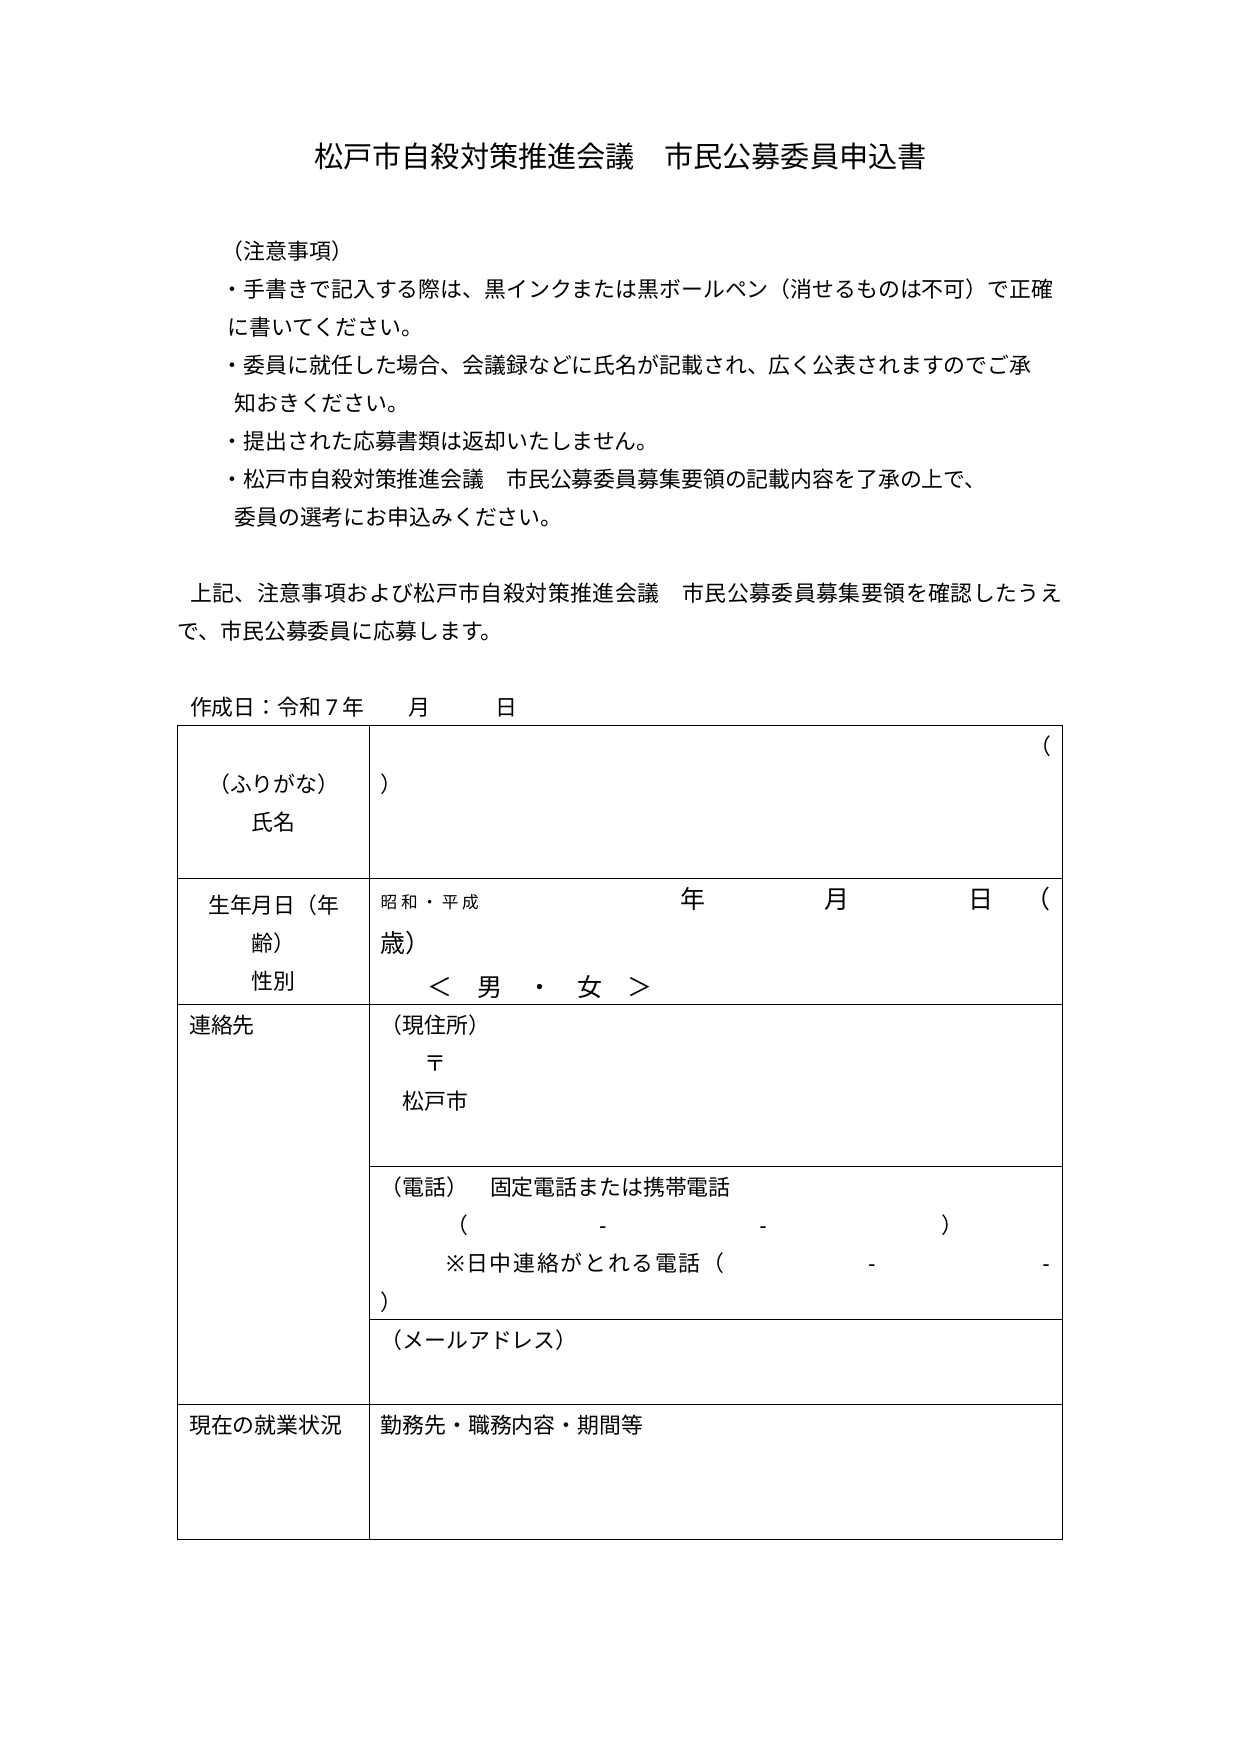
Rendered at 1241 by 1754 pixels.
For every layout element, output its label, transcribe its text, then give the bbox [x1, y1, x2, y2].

table_header （ふりがな） 氏名 [178, 726, 369, 878]
table_cell 連絡先 [178, 1005, 369, 1404]
text 上記、注意事項および松戸市自殺対策推進会議 市民公募委員募集要領を確認したうえで、市民公募委員に応募します。 [177, 573, 1063, 649]
table_cell （メールアドレス） [370, 1320, 1062, 1404]
text 作成日：令和7年 月 日 [177, 687, 1063, 725]
text ・手書きで記入する際は、黒インクまたは黒ボールペン（消せるものは不可）で正確 [222, 269, 1063, 307]
table_cell （現住所） 〒 松戸市 [370, 1005, 1062, 1166]
text 知おきください。 [222, 383, 1063, 421]
table_cell （電話） 固定電話または携帯電話 （ - - ） ※日中連絡がとれる電話（ - - ） [370, 1167, 1062, 1319]
table_cell 昭和・平成 年 月 日 （ 歳） ＜ 男 ・ 女 ＞ [370, 879, 1062, 1004]
text ・提出された応募書類は返却いたしません。 [222, 421, 1063, 459]
text 松戸市自殺対策推進会議 市民公募委員申込書 [177, 117, 1063, 193]
table_header （ ） [370, 726, 1062, 878]
text ・松戸市自殺対策推進会議 市民公募委員募集要領の記載内容を了承の上で、 [222, 459, 1063, 497]
text に書いてください。 [222, 307, 1063, 345]
table_cell 生年月日（年齢） 性別 [178, 879, 369, 1004]
text ・委員に就任した場合、会議録などに氏名が記載され、広く公表されますのでご承 [222, 345, 1063, 383]
table_cell 勤務先・職務内容・期間等 [370, 1405, 1062, 1539]
table_cell 現在の就業状況 [178, 1405, 369, 1539]
text （注意事項） [222, 231, 1063, 269]
text 委員の選考にお申込みください。 [222, 497, 1063, 535]
